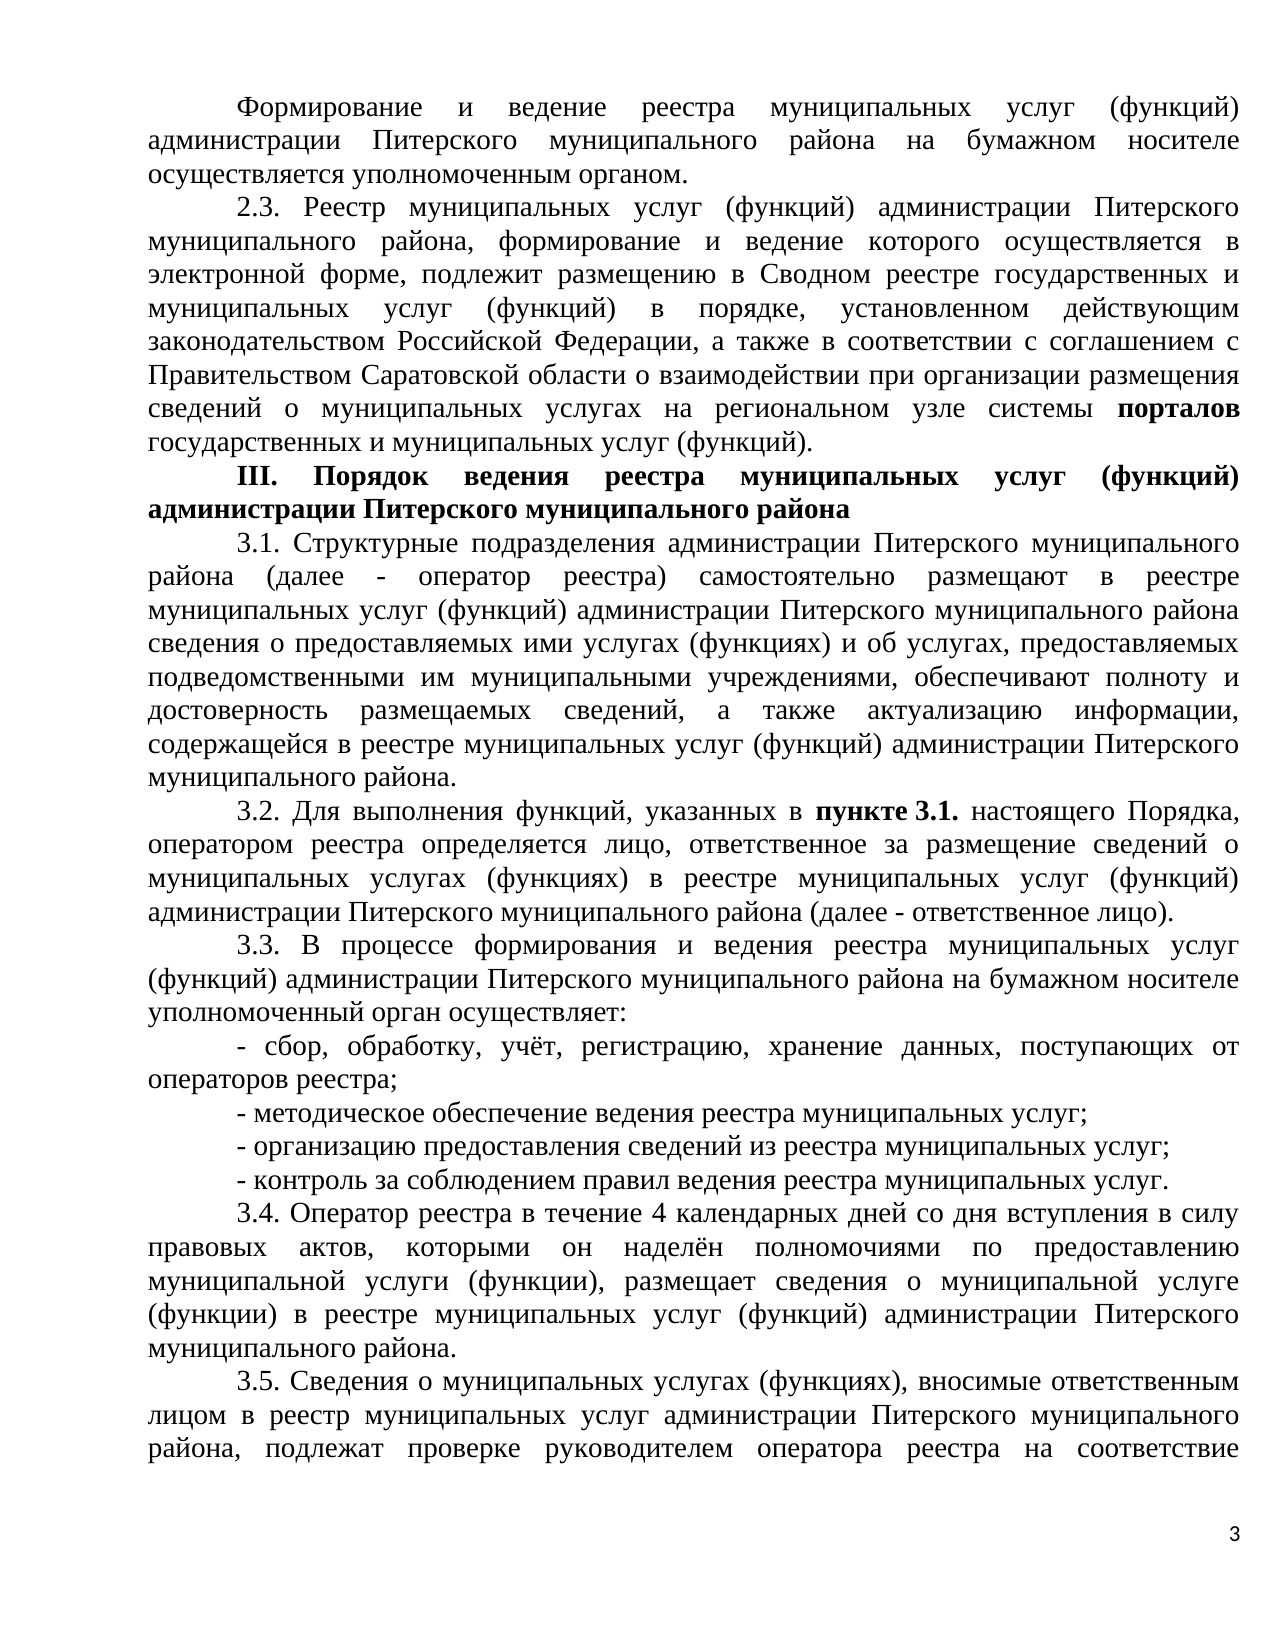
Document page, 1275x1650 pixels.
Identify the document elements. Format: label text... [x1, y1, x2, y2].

text Формирование и ведение реестра муниципальных услуг (функций) администрации Питерского муниципального района на бумажном носителе осуществляется уполномоченным органом. [148, 89, 1240, 189]
text - сбор, обработку, учёт, регистрацию, хранение данных, поступающих от операторов реестра; [148, 1028, 1240, 1095]
text 3.3. В процессе формирования и ведения реестра муниципальных услуг (функций) администрации Питерского муниципального района на бумажном носителе уполномоченный орган осуществляет: [148, 927, 1240, 1028]
text 3.2. Для выполнения функций, указанных в пункте 3.1. настоящего Порядка, оператором реестра определяется лицо, ответственное за размещение сведений о муниципальных услугах (функциях) в реестре муниципальных услуг (функций) администрации Питерского муниципального района (далее - ответственное лицо). [148, 793, 1240, 927]
text III. Порядок ведения реестра муниципальных услуг (функций) администрации Питерского муниципального района [148, 458, 1240, 525]
text 2.3. Реестр муниципальных услуг (функций) администрации Питерского муниципального района, формирование и ведение которого осуществляется в электронной форме, подлежит размещению в Сводном реестре государственных и муниципальных услуг (функций) в порядке, установленном действующим законодательством Российской Федерации, а также в соответствии с соглашением с Правительством Саратовской области о взаимодействии при организации размещения сведений о муниципальных услугах на региональном узле системы порталов государственных и муниципальных услуг (функций). [148, 189, 1240, 458]
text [148, 1363, 1240, 1464]
text - организацию предоставления сведений из реестра муниципальных услуг; [148, 1128, 1240, 1162]
text 3.1. Структурные подразделения администрации Питерского муниципального района (далее - оператор реестра) самостоятельно размещают в реестре муниципальных услуг (функций) администрации Питерского муниципального района сведения о предоставляемых ими услугах (функциях) и об услугах, предоставляемых подведомственными им муниципальными учреждениями, обеспечивают полноту и достоверность размещаемых сведений, а также актуализацию информации, содержащейся в реестре муниципальных услуг (функций) администрации Питерского муниципального района. [148, 525, 1240, 793]
text 3.4. Оператор реестра в течение 4 календарных дней со дня вступления в силу правовых актов, которыми он наделён полномочиями по предоставлению муниципальной услуги (функции), размещает сведения о муниципальной услуге (функции) в реестре муниципальных услуг (функций) администрации Питерского муниципального района. [148, 1196, 1240, 1363]
text - контроль за соблюдением правил ведения реестра муниципальных услуг. [148, 1162, 1240, 1196]
text - методическое обеспечение ведения реестра муниципальных услуг; [148, 1095, 1240, 1128]
